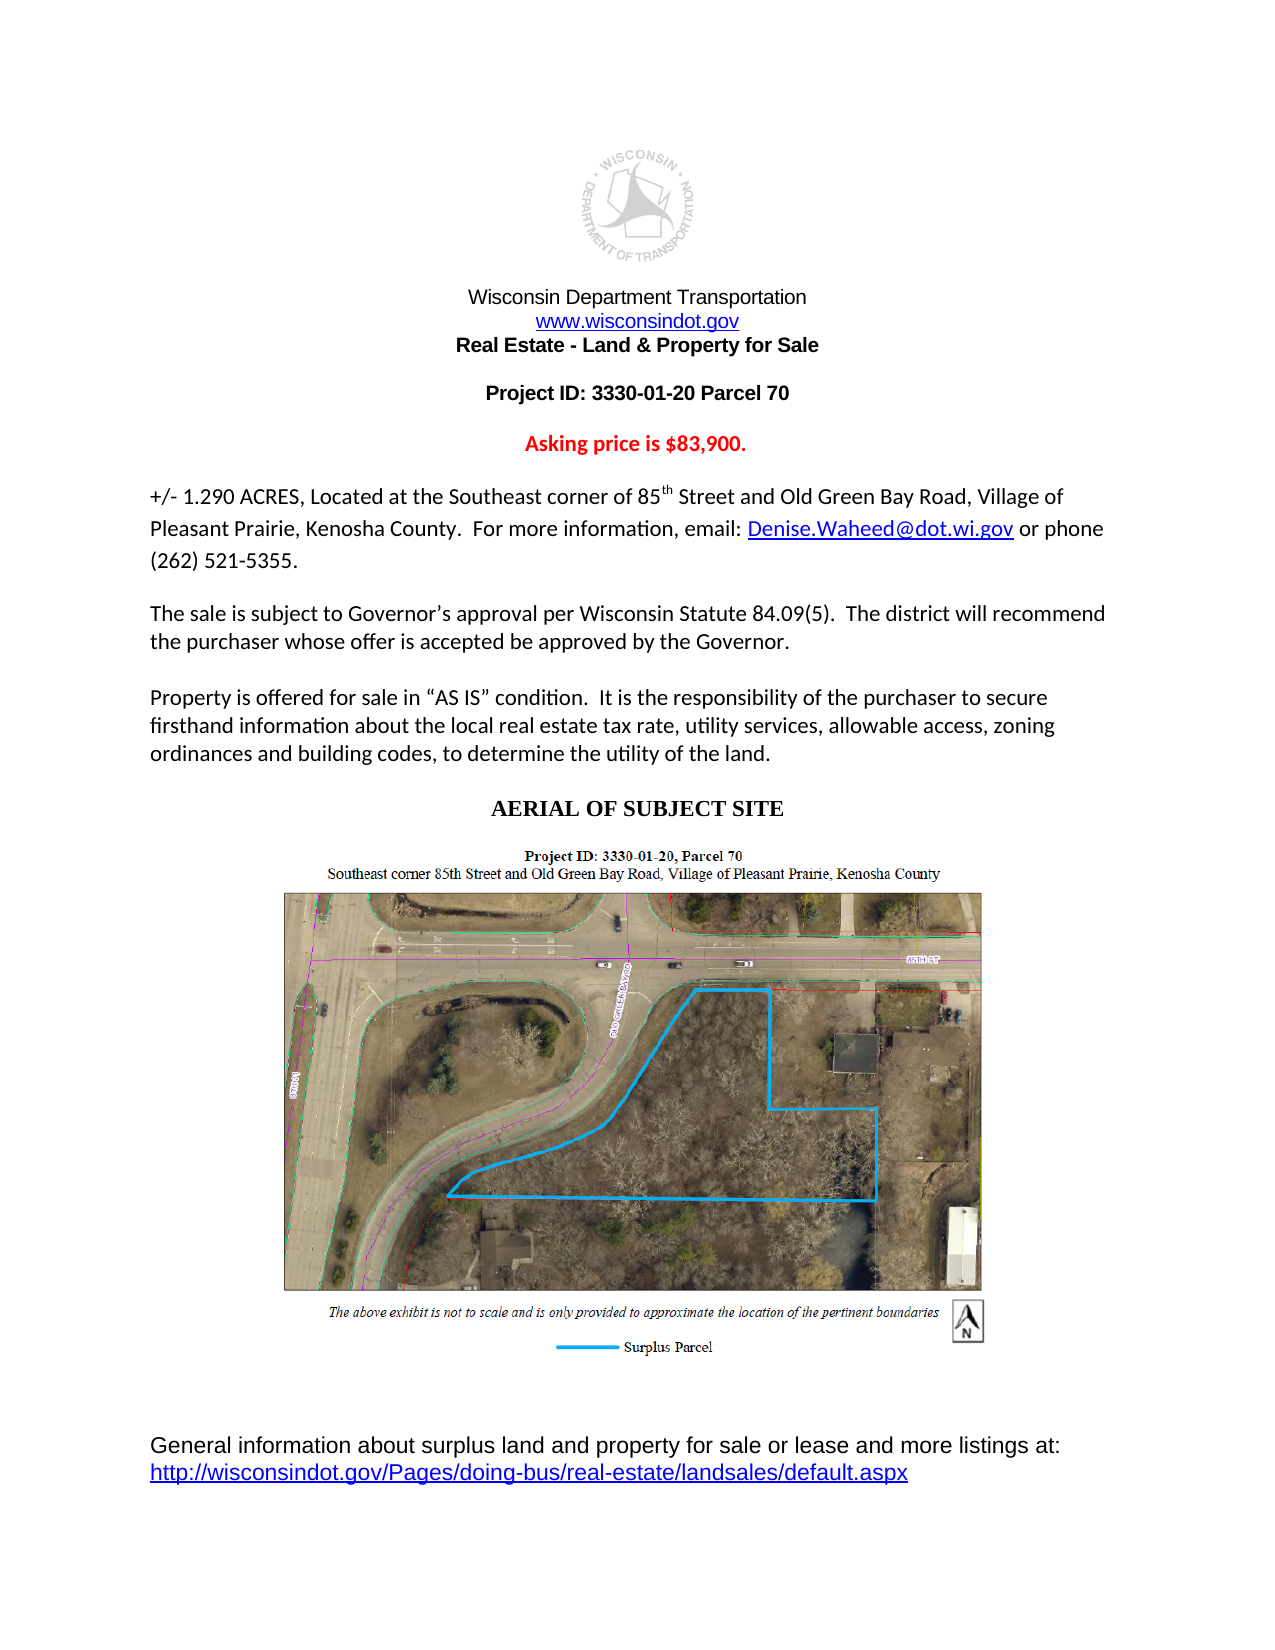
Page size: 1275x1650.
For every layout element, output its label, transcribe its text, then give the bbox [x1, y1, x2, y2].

picture [581, 150, 694, 262]
text Real Estate - Land & Property for Sale [150, 333, 1125, 357]
text +/- 1.290 ACRES, Located at the Southeast corner of 85th Street and Old Green Bay Road, Village of Pleasant Prairie, Kenosha County. For more information, email: Denise.Waheed@dot.wi.gov or phone (262) 521-5355. [150, 482, 1125, 574]
text Project ID: 3330-01-20 Parcel 70 [150, 381, 1125, 405]
text www.wisconsindot.gov [150, 309, 1125, 333]
text Property is offered for sale in “AS IS” condition. It is the responsibility of the purchaser to secure firsthand information about the local real estate tax rate, utility services, allowable access, zoning ordinances and building codes, to determine the utility of the land. [150, 683, 1125, 767]
text Asking price is $83,900. [450, 429, 1125, 457]
text Wisconsin Department Transportation [150, 285, 1125, 309]
picture [251, 848, 1024, 1380]
text The sale is subject to Governor’s approval per Wisconsin Statute 84.09(5). The district will recommend the purchaser whose offer is accepted be approved by the Governor. [150, 599, 1125, 655]
text General information about surplus land and property for sale or lease and more listings at: http://wisconsindot.gov/Pages/doing-bus/real-estate/landsales/default.aspx [150, 1432, 1125, 1485]
text AERIAL OF SUBJECT SITE [150, 796, 1125, 822]
